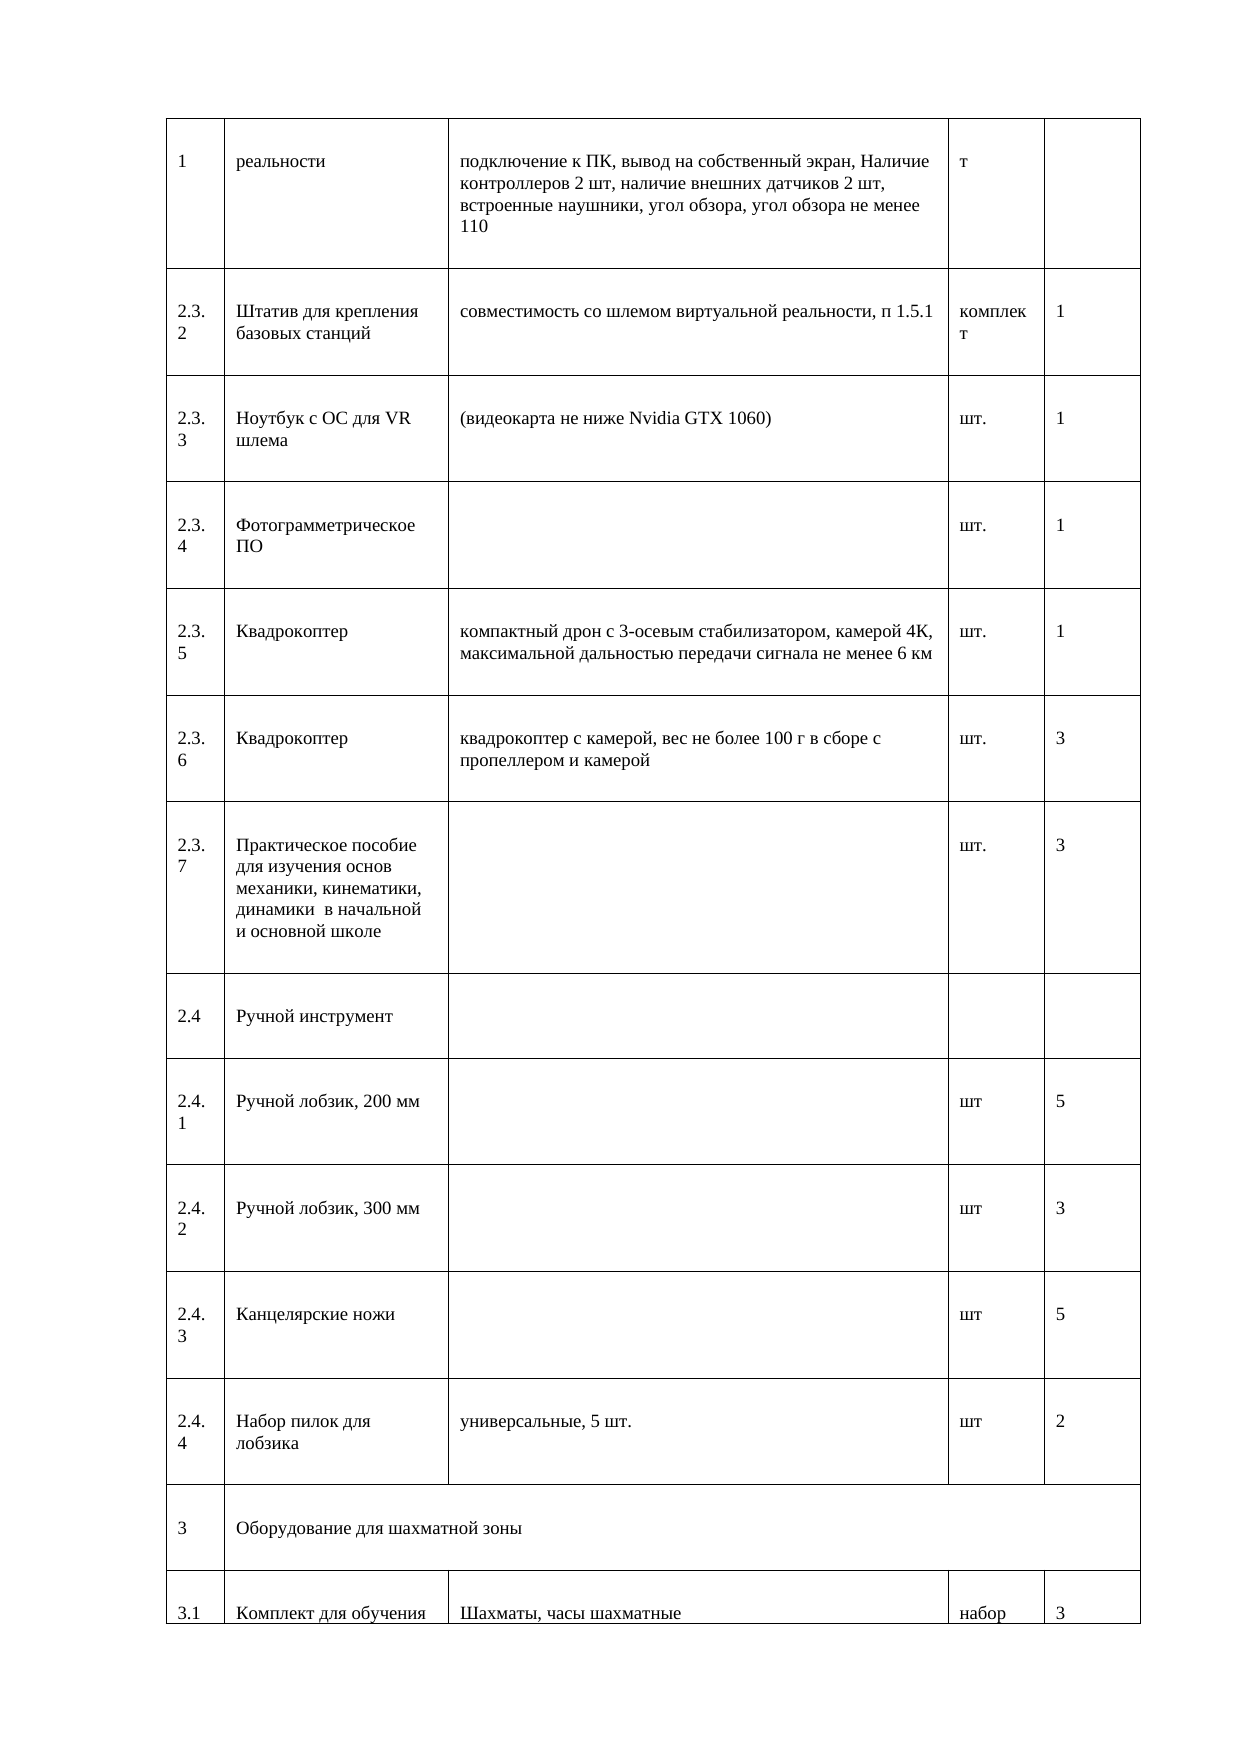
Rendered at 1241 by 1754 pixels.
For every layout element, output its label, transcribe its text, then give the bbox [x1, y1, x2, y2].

table_cell 3 [1045, 1165, 1140, 1271]
table_cell 3 [1045, 1571, 1140, 1623]
table_cell 1 [1045, 119, 1140, 268]
table_cell [449, 802, 948, 973]
table_cell [449, 1059, 948, 1164]
table_cell 3.1 [167, 1571, 224, 1623]
table_cell шт [949, 1379, 1044, 1484]
table_cell (видеокарта не ниже Nvidia GTX 1060) [449, 376, 948, 481]
table_cell 2.3.7 [167, 802, 224, 973]
table_cell набор [949, 1571, 1044, 1623]
table_cell Практическое пособие для изучения основ механики, кинематики, динамики в начальной и основной школе [225, 802, 448, 973]
table_cell шт. [949, 376, 1044, 481]
table_cell Штатив для крепления базовых станций [225, 269, 448, 374]
table_cell 2.4 [167, 974, 224, 1058]
table_cell 3 [167, 1485, 224, 1569]
table_cell Фотограмметрическое ПО [225, 482, 448, 588]
table_cell шт. [949, 482, 1044, 588]
table_cell 2.4.4 [167, 1379, 224, 1484]
table_cell Канцелярские ножи [225, 1272, 448, 1378]
table_cell шт. [949, 696, 1044, 801]
table_cell [449, 1165, 948, 1271]
table_cell [949, 974, 1044, 1058]
table_cell 5 [1045, 1272, 1140, 1378]
table_cell Набор пилок для лобзика [225, 1379, 448, 1484]
table_cell [449, 974, 948, 1058]
table_cell [449, 1272, 948, 1378]
table_cell 3 [1045, 696, 1140, 801]
table_cell Квадрокоптер [225, 589, 448, 694]
table_cell комплект [949, 119, 1044, 268]
table_cell шт [949, 1059, 1044, 1164]
table_cell шт [949, 1165, 1044, 1271]
table_cell Ручной лобзик, 200 мм [225, 1059, 448, 1164]
table_cell 1 [1045, 269, 1140, 374]
table_cell Квадрокоптер [225, 696, 448, 801]
table_cell Ручной инструмент [225, 974, 448, 1058]
table_cell квадрокоптер с камерой, вес не более 100 г в сборе с пропеллером и камерой [449, 696, 948, 801]
table_cell шт. [949, 802, 1044, 973]
table_cell 2.3.3 [167, 376, 224, 481]
table_cell 5 [1045, 1059, 1140, 1164]
table_cell 2.3.2 [167, 269, 224, 374]
table_cell универсальные, 5 шт. [449, 1379, 948, 1484]
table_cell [225, 1571, 448, 1623]
table_cell Ноутбук с ОС для VR шлема [225, 376, 448, 481]
table_cell 2 [1045, 1379, 1140, 1484]
table_cell 2.4.3 [167, 1272, 224, 1378]
table_cell 1 [1045, 482, 1140, 588]
table_cell компактный дрон с 3-осевым стабилизатором, камерой 4К, максимальной дальностью передачи сигнала не менее 6 км [449, 589, 948, 694]
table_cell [449, 1571, 948, 1623]
table_cell 2.3.4 [167, 482, 224, 588]
table_cell 2.3.1 [167, 119, 224, 268]
table_cell 1 [1045, 589, 1140, 694]
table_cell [225, 119, 448, 268]
table_cell шт [949, 1272, 1044, 1378]
table_cell совместимость со шлемом виртуальной реальности, п 1.5.1 [449, 269, 948, 374]
table_cell 3 [1045, 802, 1140, 973]
table_cell 1 [1045, 376, 1140, 481]
table_cell Ручной лобзик, 300 мм [225, 1165, 448, 1271]
table_cell 2.4.1 [167, 1059, 224, 1164]
table_cell 2.3.6 [167, 696, 224, 801]
table_cell Оборудование для шахматной зоны [225, 1485, 1140, 1569]
table_cell 2.4.2 [167, 1165, 224, 1271]
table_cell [449, 119, 948, 268]
table_cell [449, 482, 948, 588]
table_cell [1045, 974, 1140, 1058]
table_cell комплект [949, 269, 1044, 374]
table_cell шт. [949, 589, 1044, 694]
table_cell 2.3.5 [167, 589, 224, 694]
